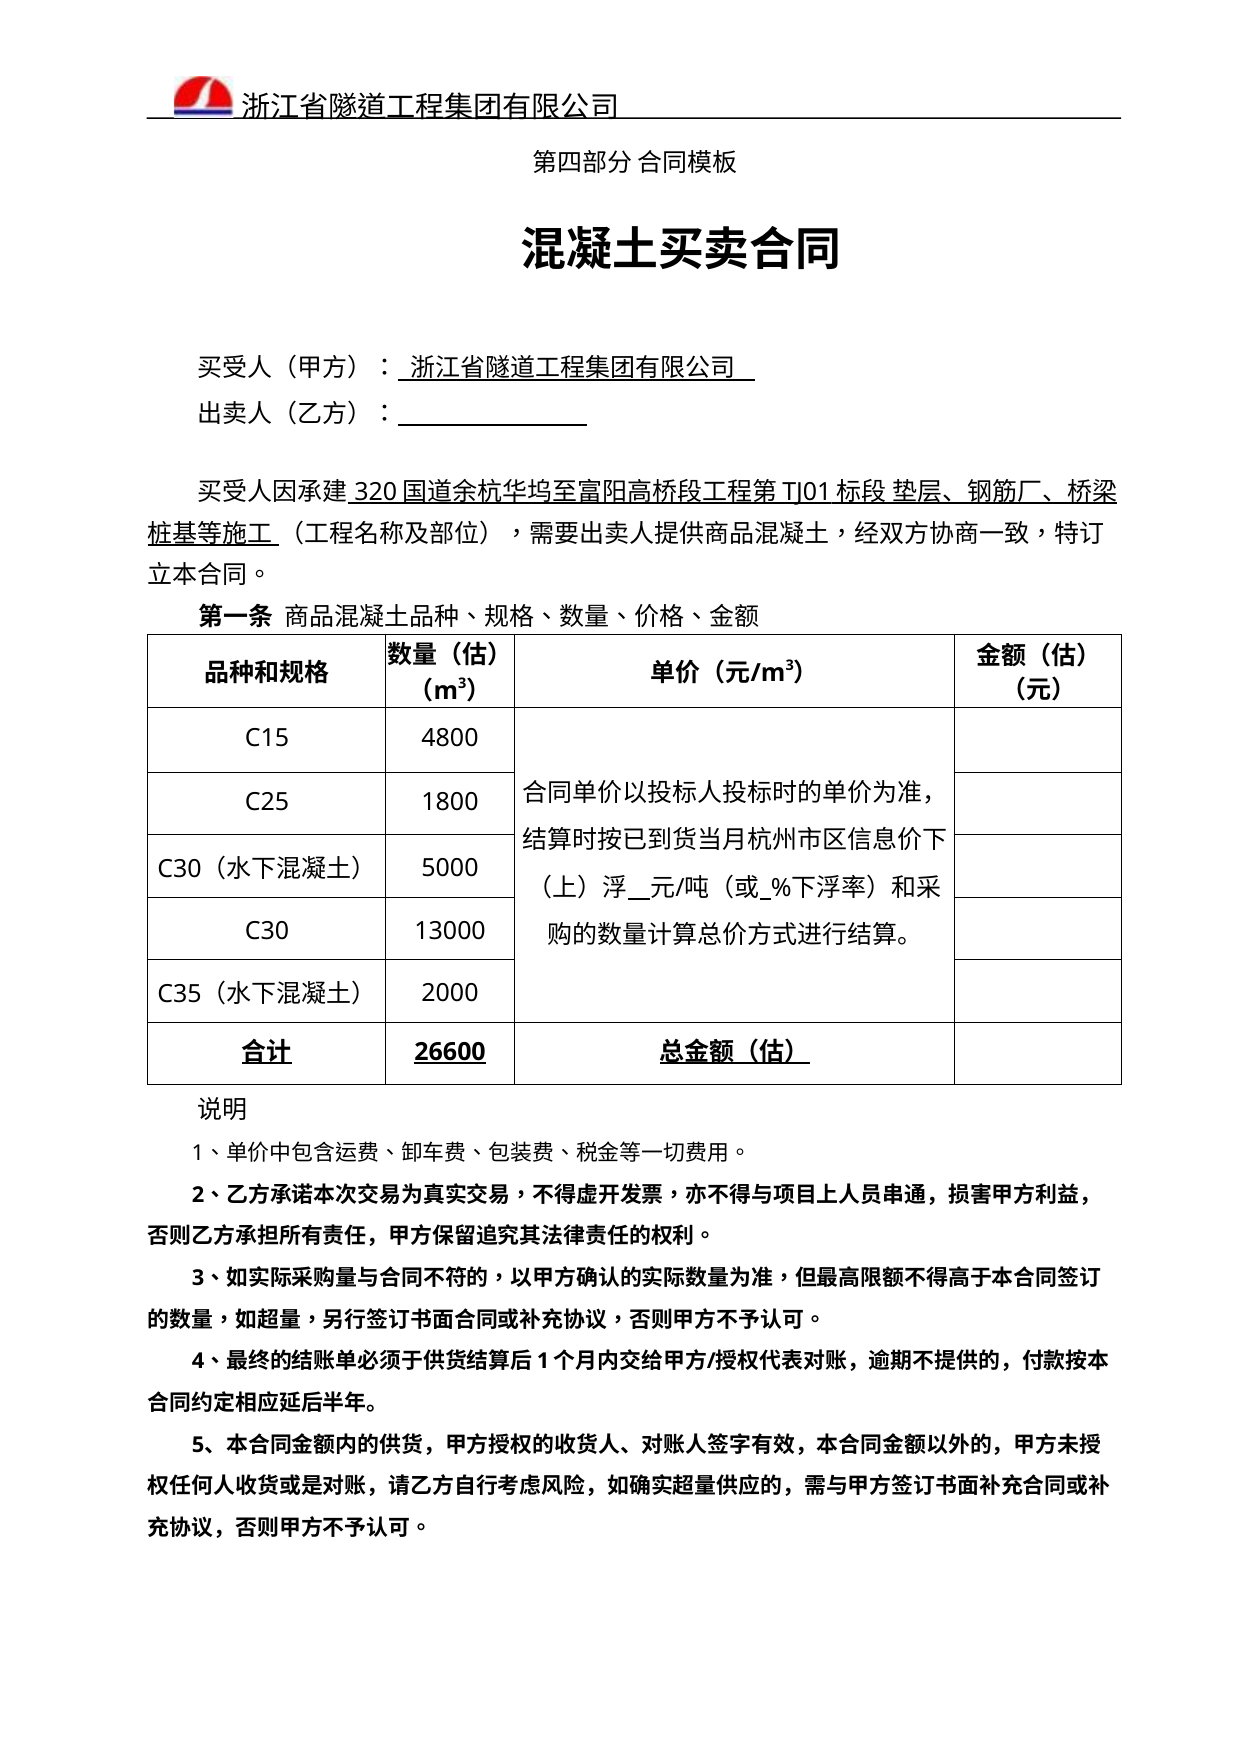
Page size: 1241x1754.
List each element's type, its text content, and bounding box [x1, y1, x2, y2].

text 4、最终的结账单必须于供货结算后1个月内交给甲方/授权代表对账，逾期不提供的，付款按本合同约定相应延后半年。 [148, 1335, 1122, 1419]
table_cell C25 [148, 773, 385, 834]
table_cell [955, 708, 1121, 772]
table_header 金额（估）（元） [955, 635, 1121, 707]
table_cell 总金额（估） [515, 1023, 954, 1084]
picture [173, 76, 234, 118]
table_cell [955, 960, 1121, 1022]
table_cell C30（水下混凝土） [148, 835, 385, 897]
text 2、乙方承诺本次交易为真实交易，不得虚开发票，亦不得与项目上人员串通，损害甲方利益，否则乙方承担所有责任，甲方保留追究其法律责任的权利。 [148, 1169, 1122, 1252]
text 5、本合同金额内的供货，甲方授权的收货人、对账人签字有效，本合同金额以外的，甲方未授权任何人收货或是对账，请乙方自行考虑风险，如确实超量供应的，需与甲方签订书面补充合同或补充协议，否则甲方不予认可。 [148, 1419, 1122, 1544]
table_cell 26600 [386, 1023, 514, 1084]
text 混凝土买卖合同 [148, 216, 1122, 279]
text 买受人（甲方）： 浙江省隧道工程集团有限公司 [148, 340, 1122, 386]
table_cell 合计 [148, 1023, 385, 1084]
text 第四部分 合同模板 [148, 130, 1122, 182]
table_cell [955, 773, 1121, 834]
table_header 单价（元/m3） [515, 635, 954, 707]
table_cell 13000 [386, 898, 514, 959]
table_header 数量（估）（m3） [386, 635, 514, 707]
table_cell 5000 [386, 835, 514, 897]
text 出卖人（乙方）： [148, 386, 1122, 432]
text 买受人因承建 320国道余杭华坞至富阳高桥段工程第TJ01标段 垫层、钢筋厂、桥梁桩基等施工 （工程名称及部位），需要出卖人提供商品混凝土，经双方协商一致，特订立本合同。 [148, 467, 1122, 592]
text 说明 [148, 1085, 1122, 1127]
table_cell 1800 [386, 773, 514, 834]
table_cell [955, 898, 1121, 959]
table_cell [955, 835, 1121, 897]
table_header 品种和规格 [148, 635, 385, 707]
table_cell [955, 1023, 1121, 1084]
table_cell C30 [148, 898, 385, 959]
list 1、单价中包含运费、卸车费、包装费、税金等一切费用。 [148, 1127, 1122, 1169]
table_cell 2000 [386, 960, 514, 1022]
table_cell C15 [148, 708, 385, 772]
table_cell C35（水下混凝土） [148, 960, 385, 1022]
table_cell 合同单价以投标人投标时的单价为准，结算时按已到货当月杭州市区信息价下（上）浮 元/吨（或 %下浮率）和采购的数量计算总价方式进行结算。 [515, 708, 954, 1022]
list 第一条 商品混凝土品种、规格、数量、价格、金额 [148, 592, 1122, 634]
text 3、如实际采购量与合同不符的，以甲方确认的实际数量为准，但最高限额不得高于本合同签订的数量，如超量，另行签订书面合同或补充协议，否则甲方不予认可。 [148, 1252, 1122, 1335]
table_cell 4800 [386, 708, 514, 772]
